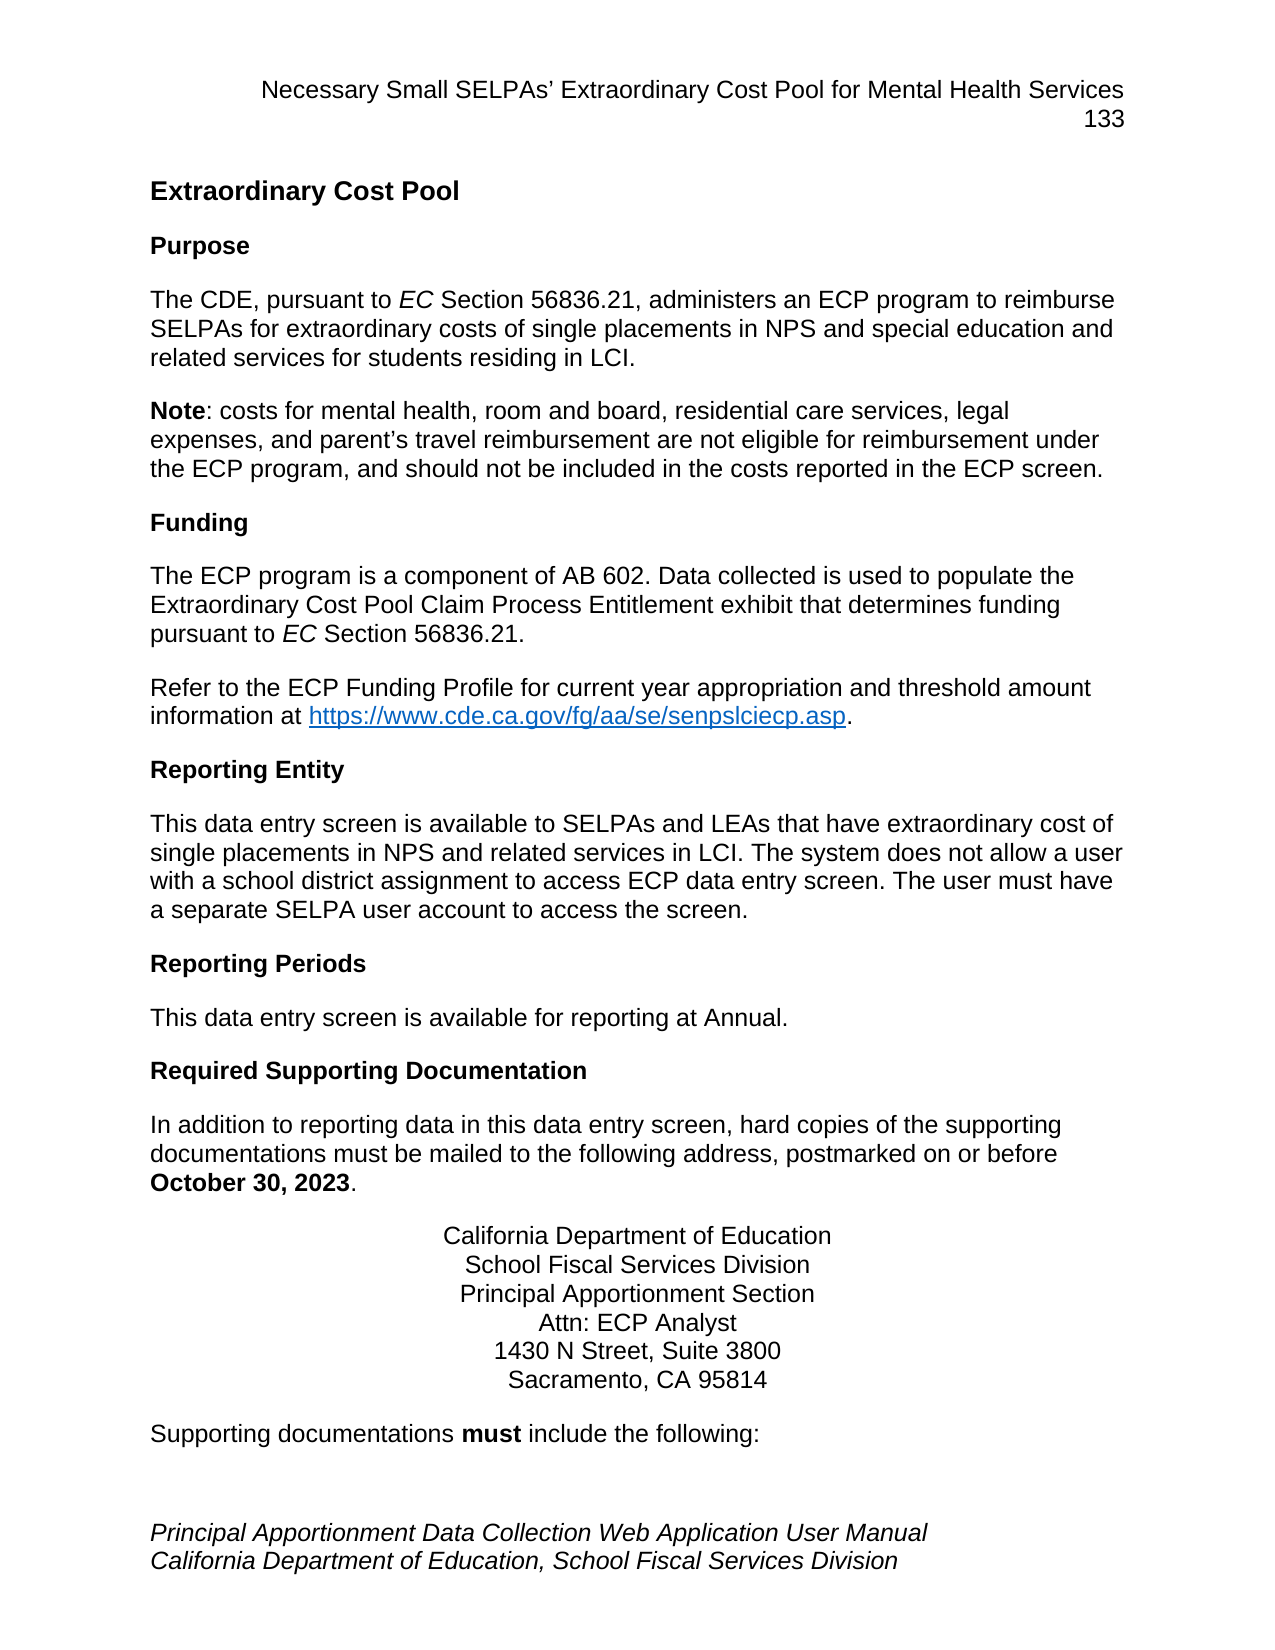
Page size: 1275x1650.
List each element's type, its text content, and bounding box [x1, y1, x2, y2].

text Supporting documentations must include the following: [150, 1419, 1125, 1447]
subtitle Reporting Periods [150, 949, 1125, 977]
subtitle Funding [150, 507, 1125, 536]
text The ECP program is a component of AB 602. Data collected is used to populate the Extraordinary Cost Pool Claim Process Entitlement exhibit that determines funding pursuant to EC Section 56836.21. [150, 561, 1125, 647]
subtitle Reporting Entity [150, 755, 1125, 784]
text School Fiscal Services Division [150, 1250, 1125, 1279]
text Attn: ECP Analyst [150, 1307, 1125, 1336]
text The CDE, pursuant to EC Section 56836.21, administers an ECP program to reimburse SELPAs for extraordinary costs of single placements in NPS and special education and related services for students residing in LCI. [150, 285, 1125, 371]
text Principal Apportionment Section [150, 1279, 1125, 1307]
text 1430 N Street, Suite 3800 [150, 1336, 1125, 1365]
text Refer to the ECP Funding Profile for current year appropriation and threshold amount information at https://www.cde.ca.gov/fg/aa/se/senpslciecp.asp. [150, 672, 1125, 730]
subtitle Purpose [150, 231, 1125, 260]
text Note: costs for mental health, room and board, residential care services, legal expenses, and parent’s travel reimbursement are not eligible for reimbursement under the ECP program, and should not be included in the costs reported in the ECP screen. [150, 396, 1125, 482]
text This data entry screen is available to SELPAs and LEAs that have extraordinary cost of single placements in NPS and related services in LCI. The system does not allow a user with a school district assignment to access ECP data entry screen. The user must have a separate SELPA user account to access the screen. [150, 809, 1125, 924]
text In addition to reporting data in this data entry screen, hard copies of the supporting documentations must be mailed to the following address, postmarked on or before October 30, 2023. [150, 1110, 1125, 1196]
subtitle Required Supporting Documentation [150, 1056, 1125, 1085]
text This data entry screen is available for reporting at Annual. [150, 1002, 1125, 1031]
subtitle Extraordinary Cost Pool [150, 175, 1125, 206]
text Sacramento, CA 95814 [150, 1365, 1125, 1394]
text California Department of Education [150, 1221, 1125, 1250]
